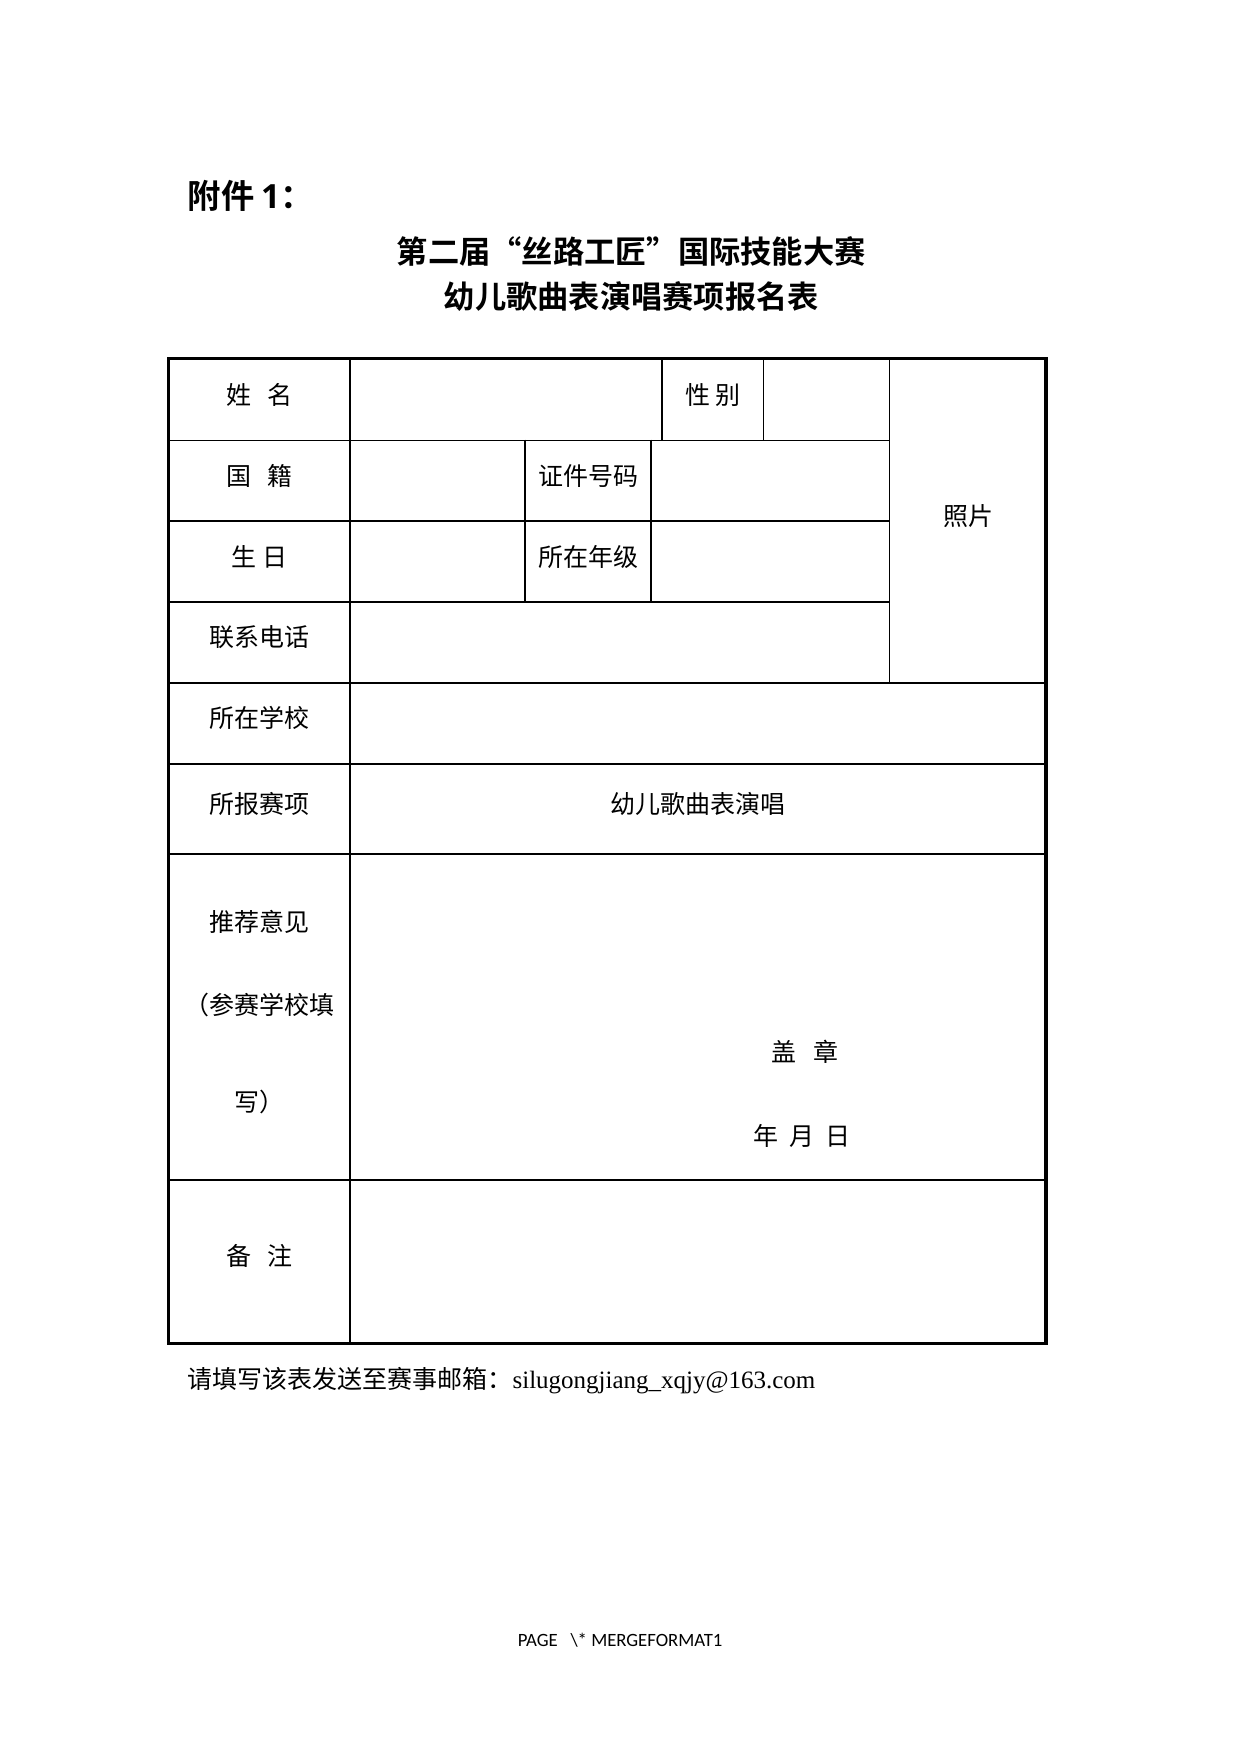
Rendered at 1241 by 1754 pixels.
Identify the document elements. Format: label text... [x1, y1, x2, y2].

text 附件1： [187, 162, 1053, 227]
table_cell 幼儿歌曲表演唱 [351, 765, 1044, 853]
table_header [764, 360, 889, 439]
table_cell 备 注 [170, 1181, 349, 1342]
table_cell [652, 522, 889, 601]
table_cell 盖 章 年 月 日 [351, 855, 1044, 1179]
table_header 照片 [890, 360, 1044, 682]
table_header 性 别 [663, 360, 763, 439]
text 第二届“丝路工匠”国际技能大赛 [209, 227, 1053, 272]
table_header 姓 名 [170, 360, 349, 439]
table_cell 证件号码 [526, 441, 650, 520]
table_cell 所报赛项 [170, 765, 349, 853]
table_cell [351, 684, 1044, 763]
table_cell [351, 441, 524, 520]
table_cell 所在年级 [526, 522, 650, 601]
table_cell [351, 522, 524, 601]
table_cell 推荐意见 （参赛学校填写） [170, 855, 349, 1179]
text 请填写该表发送至赛事邮箱：silugongjiang_xqjy@163.com [187, 1345, 1053, 1410]
table_cell 联系电话 [170, 603, 349, 682]
table_cell 国 籍 [170, 441, 349, 520]
table_cell [652, 441, 889, 520]
table_header [351, 360, 661, 439]
table_cell [351, 603, 889, 682]
table_cell [351, 1181, 1044, 1342]
text 幼儿歌曲表演唱赛项报名表 [209, 272, 1053, 317]
table_cell 生 日 [170, 522, 349, 601]
table_cell 所在学校 [170, 684, 349, 763]
